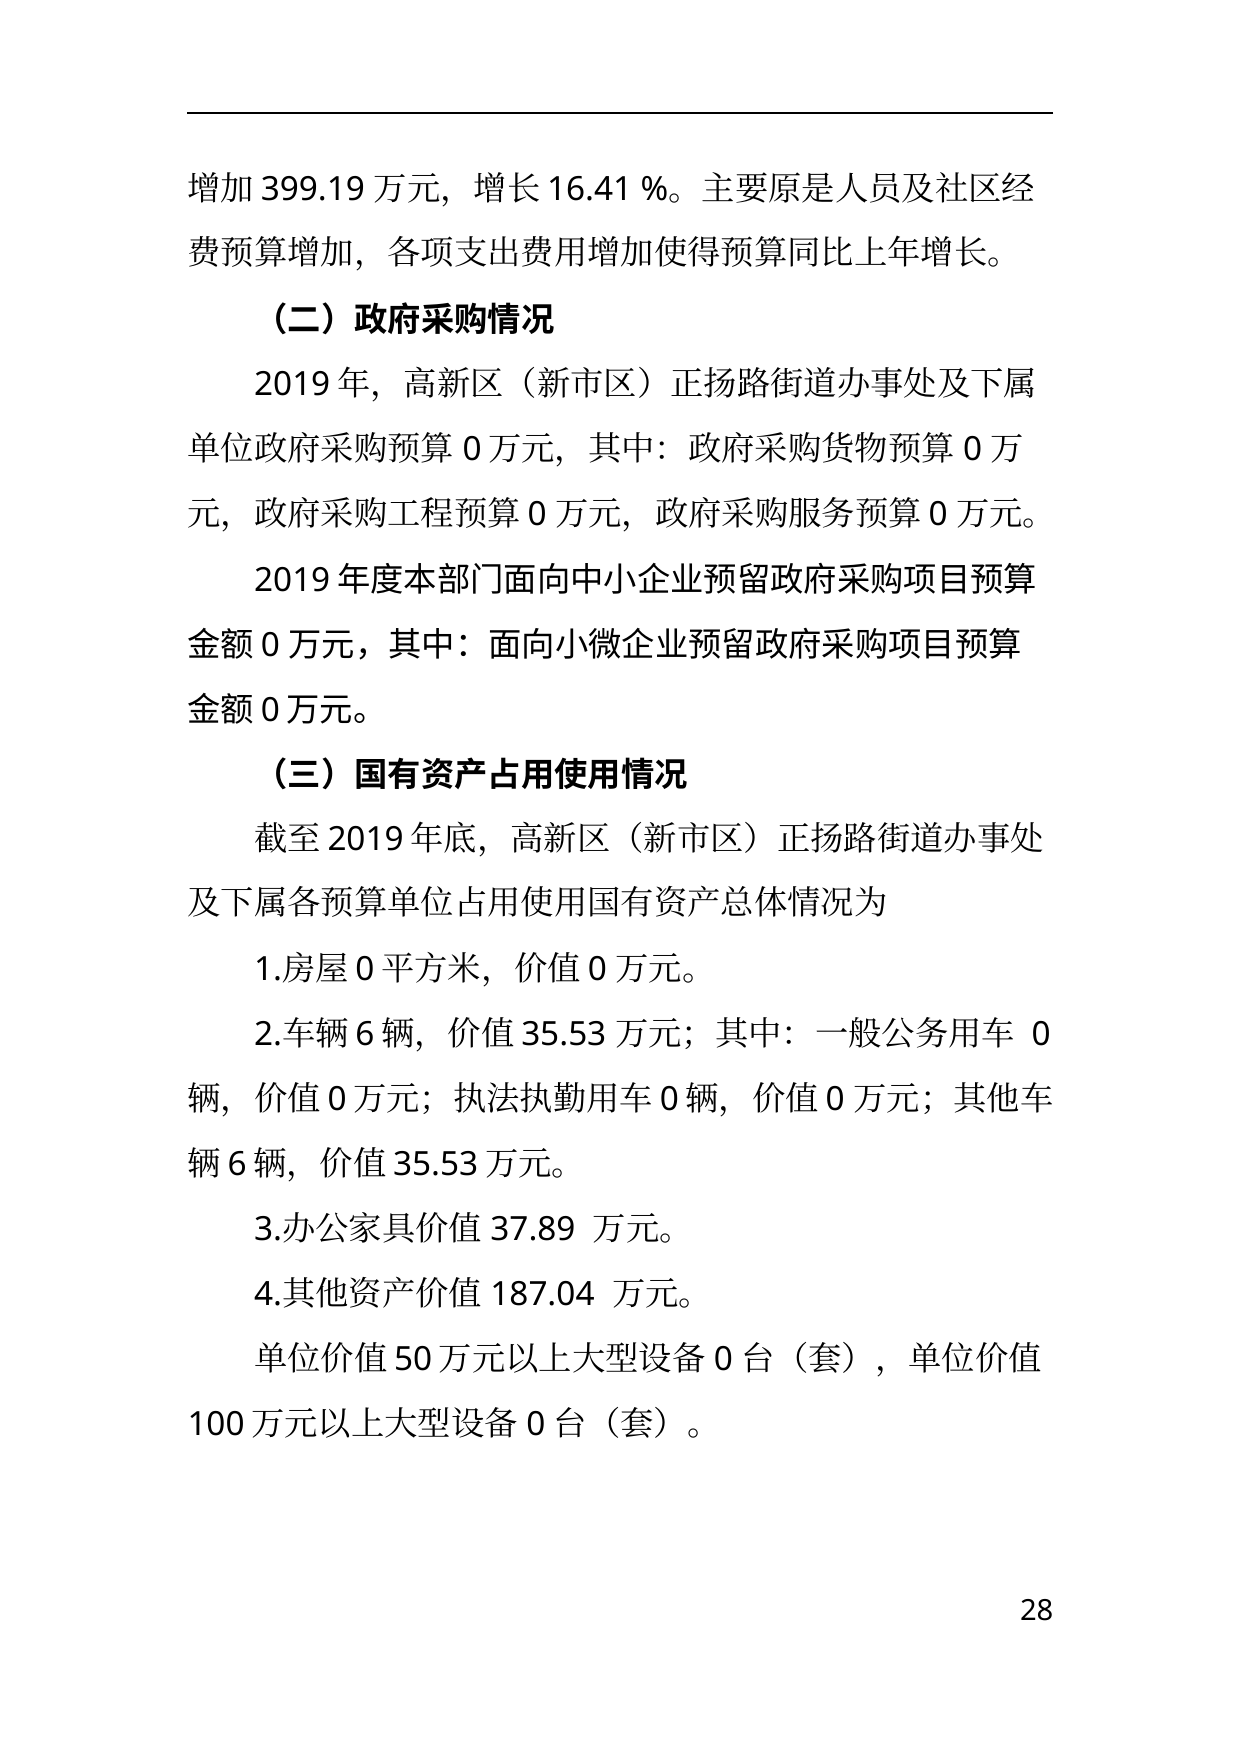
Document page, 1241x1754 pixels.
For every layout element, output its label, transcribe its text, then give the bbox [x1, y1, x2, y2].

text 1.房屋0平方米，价值0 万元。 [187, 935, 1053, 1000]
text （二）政府采购情况 [187, 285, 1053, 350]
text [187, 155, 1053, 285]
text 4.其他资产价值 187.04 万元。 [187, 1260, 1053, 1325]
text 2019年，高新区（新市区）正扬路街道办事处及下属单位政府采购预算 0万元，其中：政府采购货物预算 0 万元，政府采购工程预算0 万元，政府采购服务预算0 万元。 [187, 350, 1053, 545]
text （三）国有资产占用使用情况 [187, 740, 1053, 805]
text 3.办公家具价值 37.89 万元。 [187, 1195, 1053, 1260]
text 2019年度本部门面向中小企业预留政府采购项目预算金额0 万元，其中：面向小微企业预留政府采购项目预算金额0万元。 [187, 545, 1053, 740]
text 单位价值50万元以上大型设备 0 台（套），单位价值100万元以上大型设备 0 台（套）。 [187, 1325, 1053, 1455]
text 截至2019年底，高新区（新市区）正扬路街道办事处及下属各预算单位占用使用国有资产总体情况为 [187, 805, 1053, 935]
text 2.车辆6辆，价值35.53 万元；其中：一般公务用车 0辆，价值0万元；执法执勤用车0辆，价值0 万元；其他车辆6辆，价值35.53万元。 [187, 1000, 1053, 1195]
